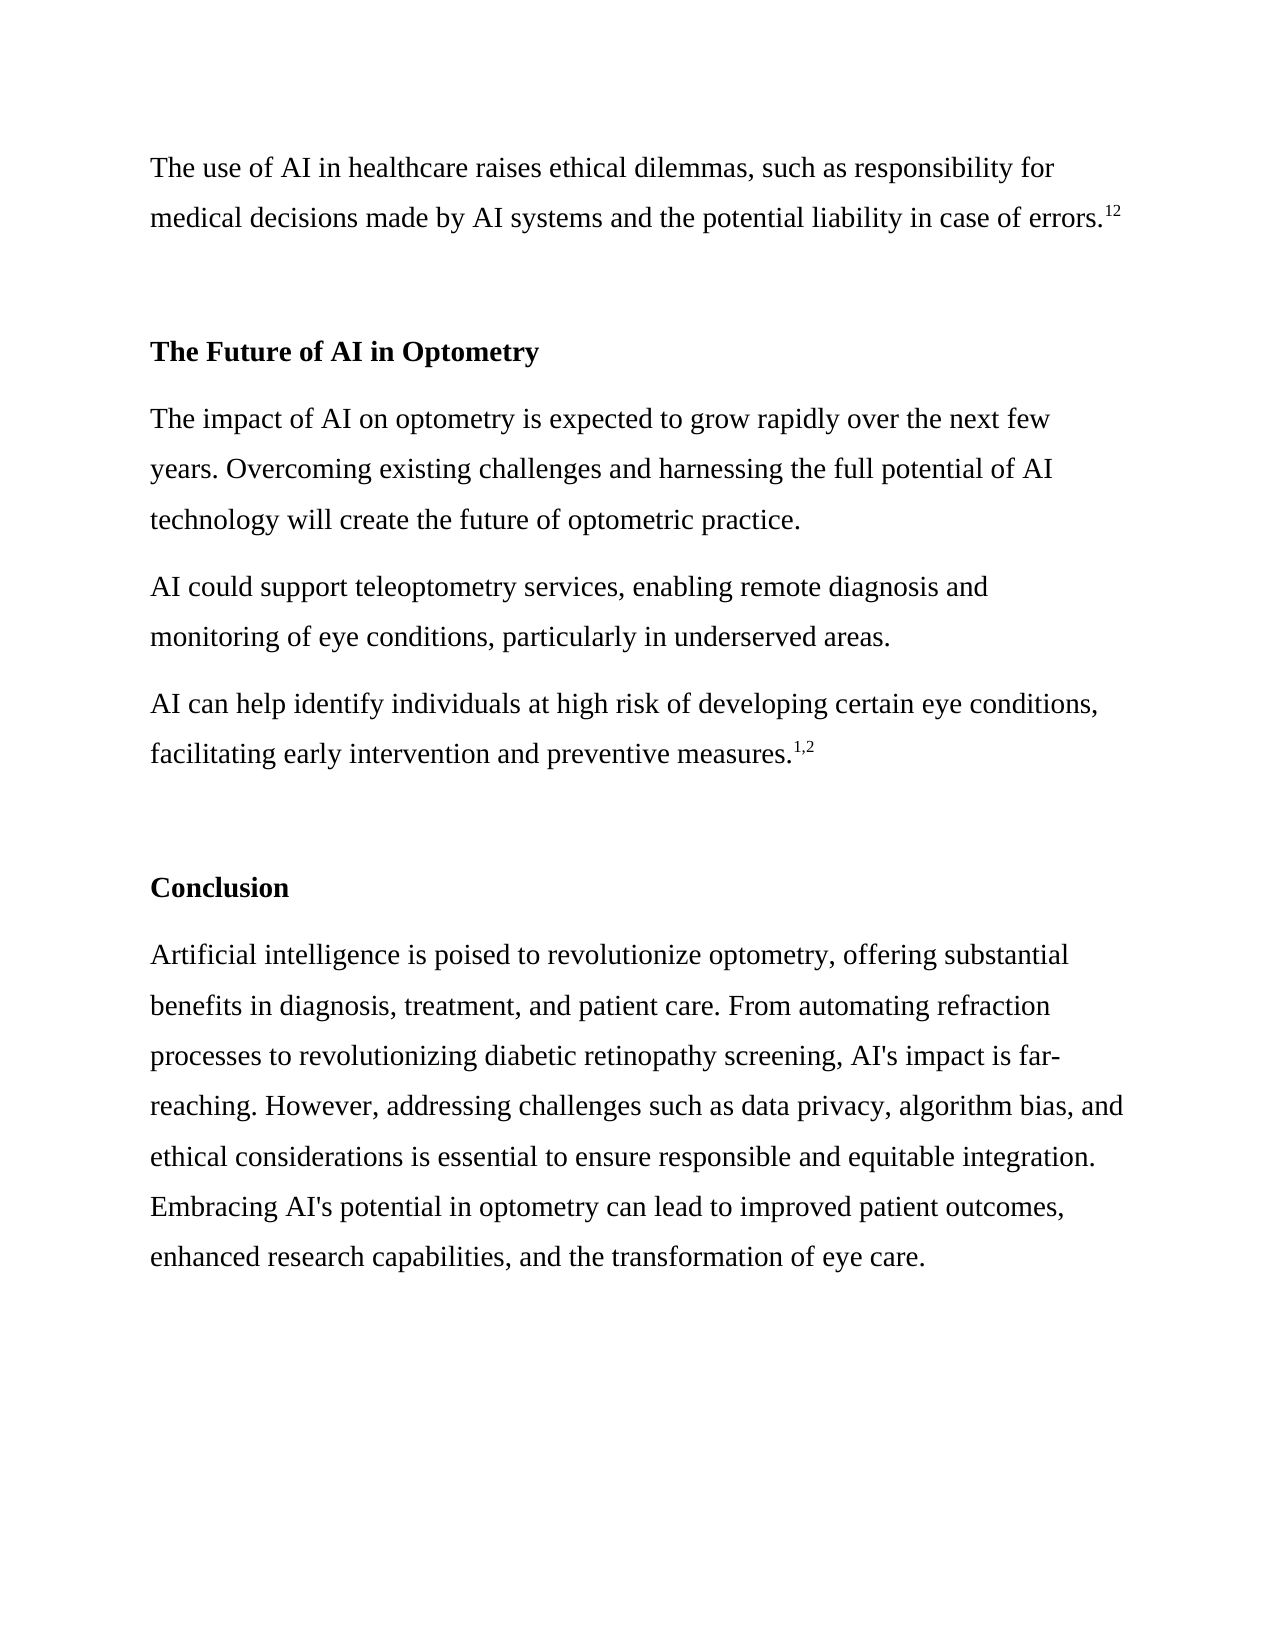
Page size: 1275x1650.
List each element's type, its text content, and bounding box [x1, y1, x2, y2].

text The use of AI in healthcare raises ethical dilemmas, such as responsibility for medical decisions made by AI systems and the potential liability in case of errors.12 [150, 150, 1125, 234]
text AI can help identify individuals at high risk of developing certain eye conditions, facilitating early intervention and preventive measures.1,2 [150, 686, 1125, 770]
text The Future of AI in Optometry [150, 334, 1125, 368]
text Artificial intelligence is poised to revolutionize optometry, offering substantial benefits in diagnosis, treatment, and patient care. From automating refraction processes to revolutionizing diabetic retinopathy screening, AI's impact is far-reaching. However, addressing challenges such as data privacy, algorithm bias, and ethical considerations is essential to ensure responsible and equitable integration. Embracing AI's potential in optometry can lead to improved patient outcomes, enhanced research capabilities, and the transformation of eye care. [150, 937, 1125, 1273]
text Conclusion [150, 870, 1125, 904]
text AI could support teleoptometry services, enabling remote diagnosis and monitoring of eye conditions, particularly in underserved areas. [150, 569, 1125, 653]
text The impact of AI on optometry is expected to grow rapidly over the next few years. Overcoming existing challenges and harnessing the full potential of AI technology will create the future of optometric practice. [150, 401, 1125, 535]
